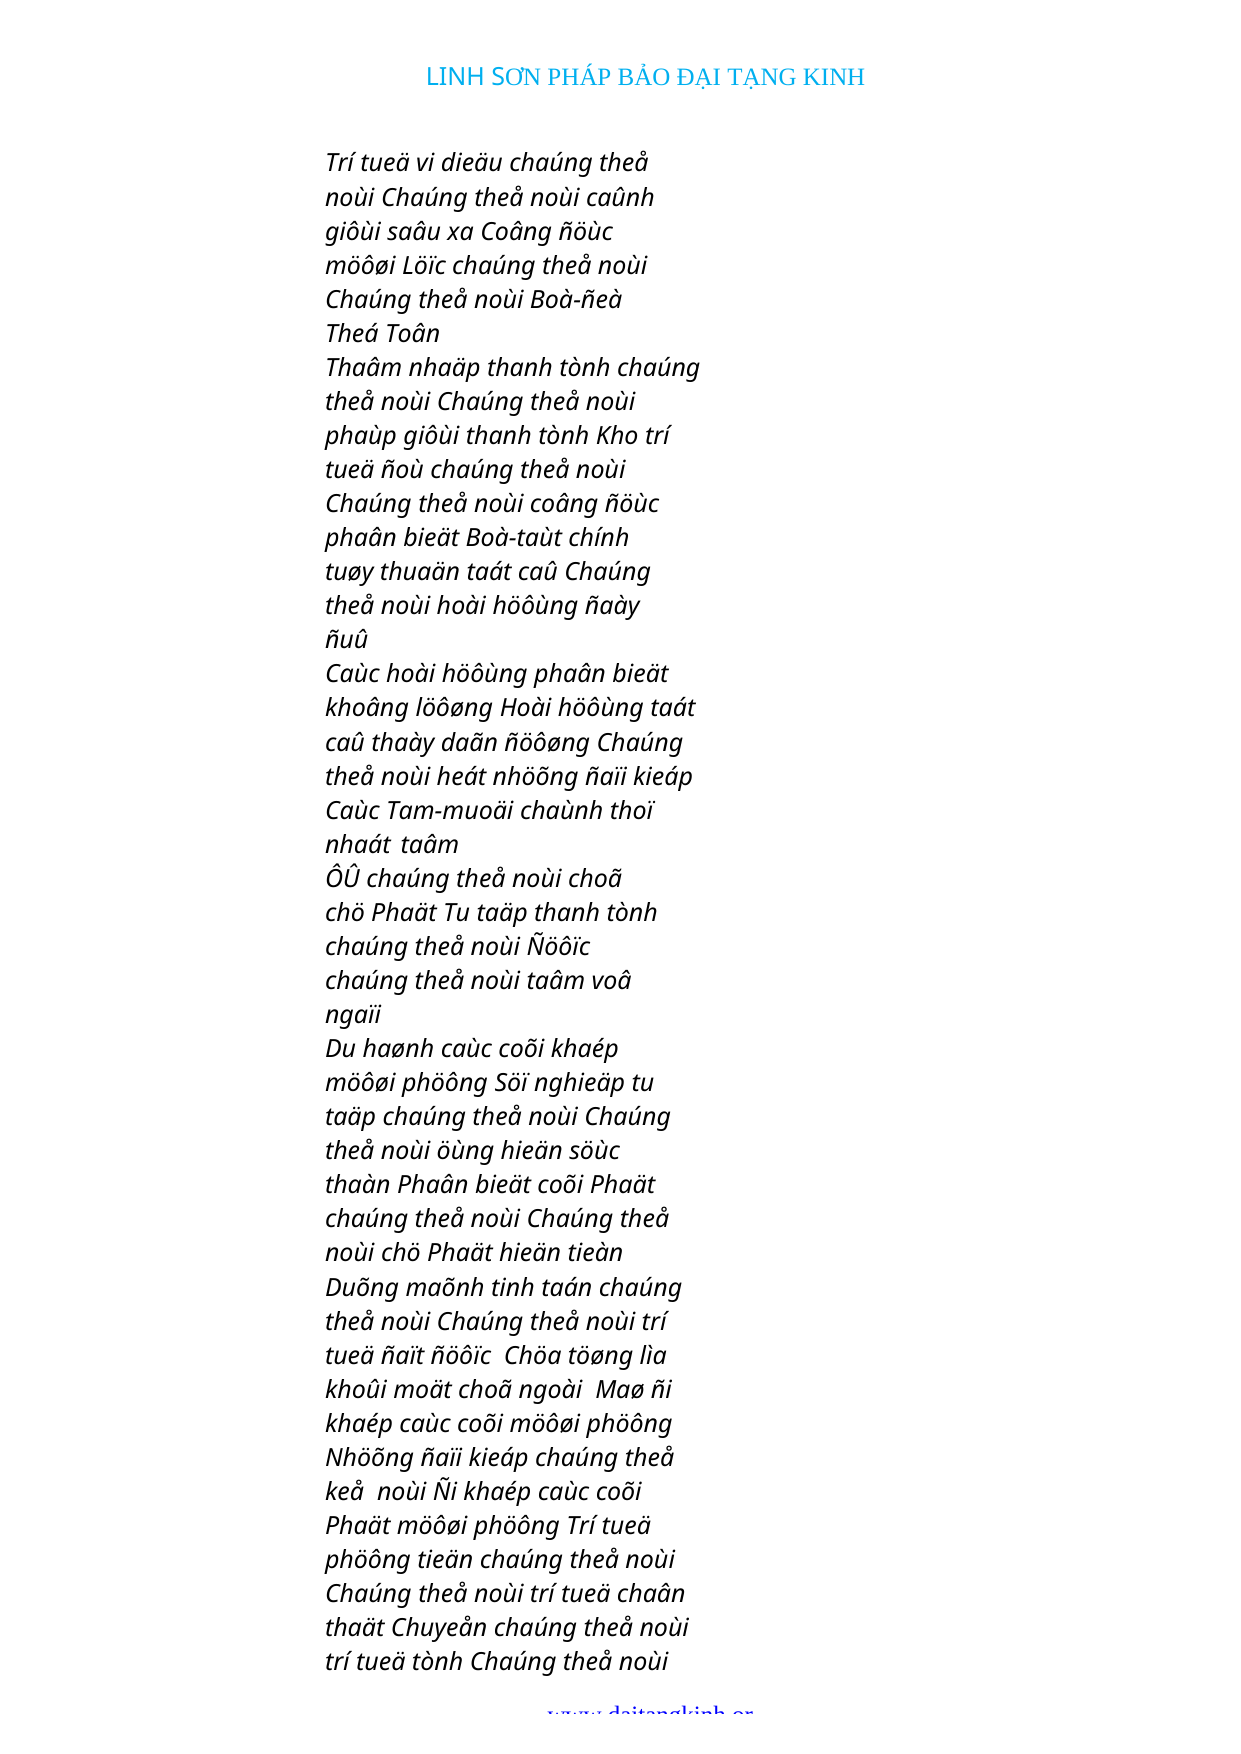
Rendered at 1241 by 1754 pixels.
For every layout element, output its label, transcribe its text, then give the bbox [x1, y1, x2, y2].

text Thaâm nhaäp thanh tònh chaúng theå noùi Chaúng theå noùi phaùp giôùi thanh tònh Kho trí tueä ñoù chaúng theå noùi [325, 349, 703, 486]
text Chaúng theå noùi coâng ñöùc phaân bieät Boà-taùt chính tuøy thuaän taát caû Chaúng theå noùi hoài höôùng ñaày ñuû [325, 486, 681, 656]
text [325, 1031, 691, 1678]
text Trí tueä vi dieäu chaúng theå noùi Chaúng theå noùi caûnh giôùi saâu xa Coâng ñöùc möôøi Löïc chaúng theå noùi Chaúng theå noùi Boà-ñeà Theá Toân [325, 145, 680, 349]
text Caùc hoài höôùng phaân bieät khoâng löôøng Hoài höôùng taát caû thaày daãn ñöôøng Chaúng theå noùi heát nhöõng ñaïi kieáp Caùc Tam-muoäi chaùnh thoï nhaát taâm [325, 656, 714, 860]
text ÔÛ chaúng theå noùi choã chö Phaät Tu taäp thanh tònh chaúng theå noùi Ñöôïc chaúng theå noùi taâm voâ ngaïi [325, 860, 663, 1031]
